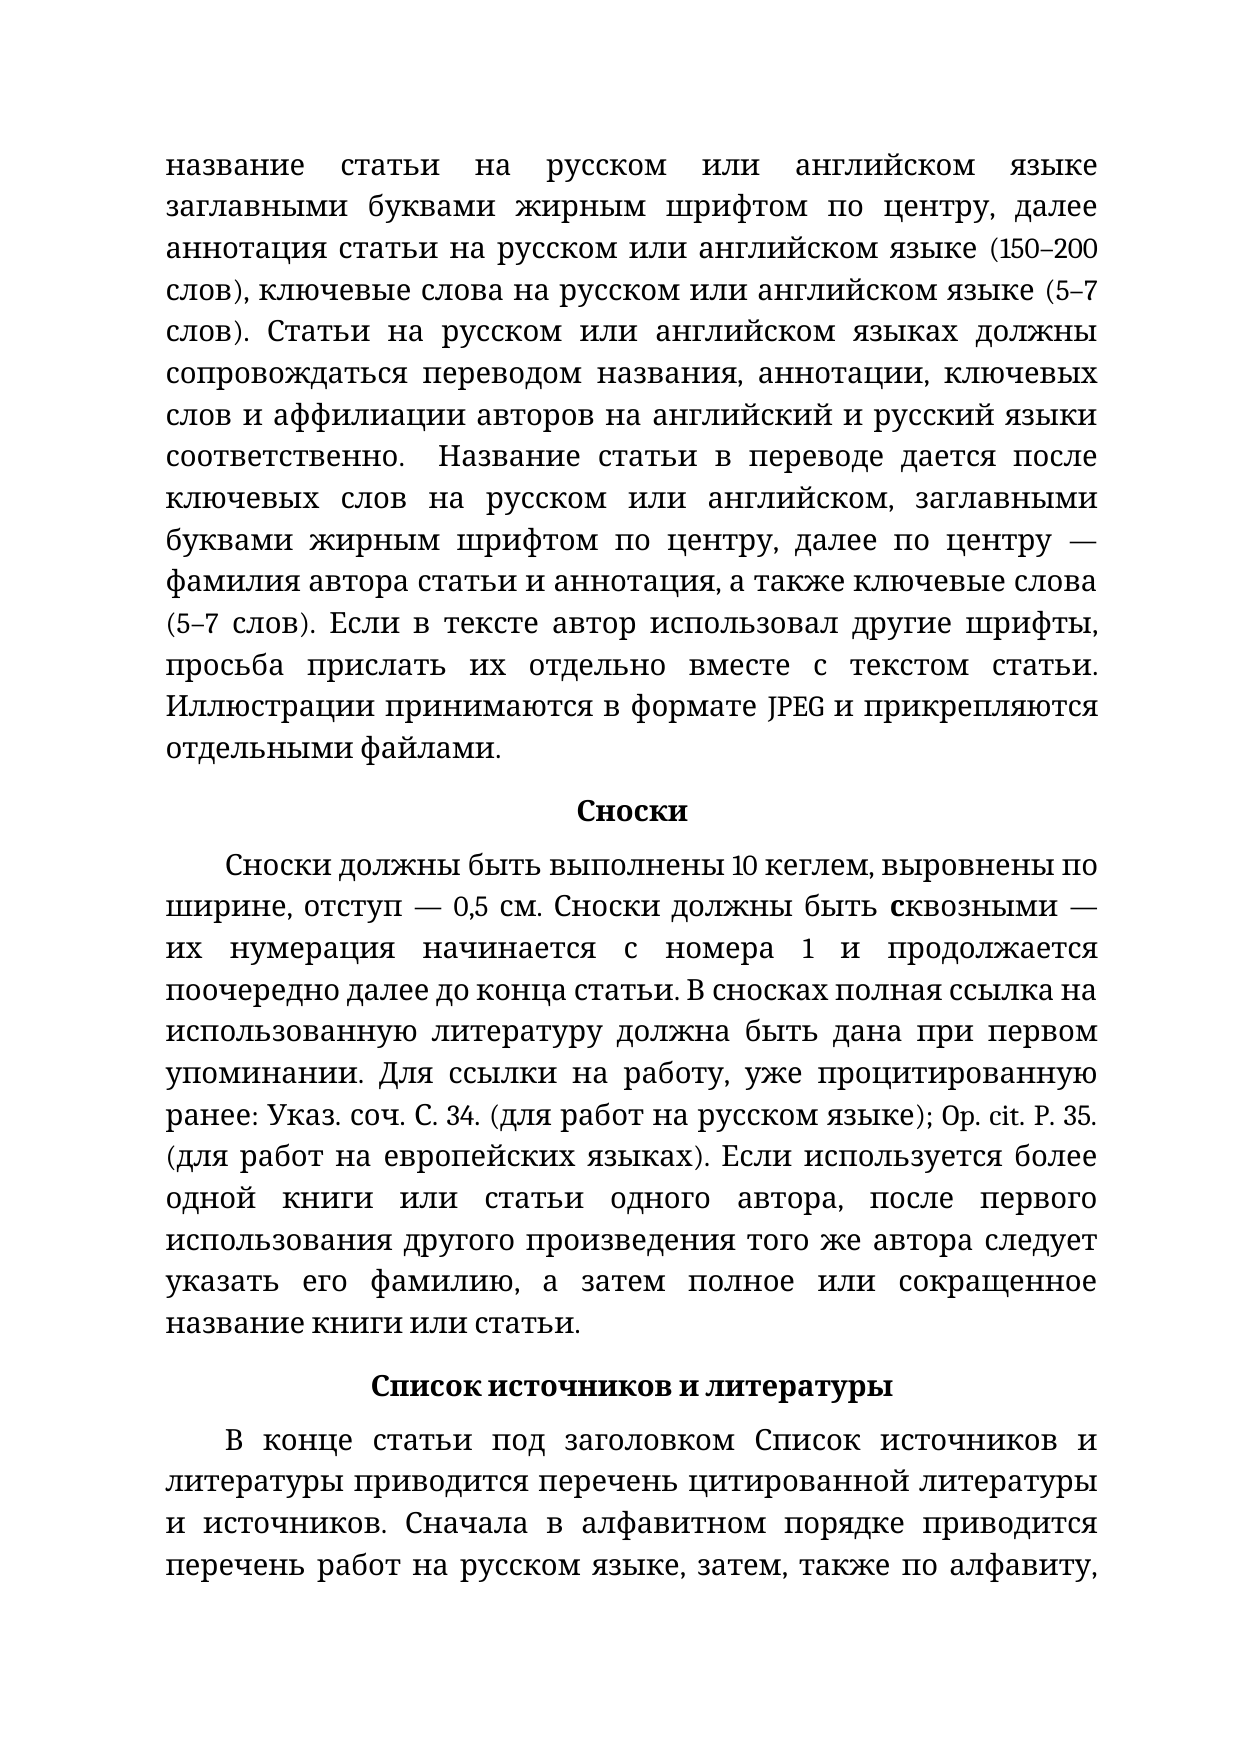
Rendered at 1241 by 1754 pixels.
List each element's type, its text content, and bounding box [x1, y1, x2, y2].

text Сноски должны быть выполнены 10 кеглем, выровнены по ширине, отступ ― 0,5 см. Сноски должны быть сквозными ― их нумерация начинается с номера 1 и продолжается поочередно далее до конца статьи. В сносках полная ссылка на использованную литературу должна быть дана при первом упоминании. Для ссылки на работу, уже процитированную ранее: Указ. соч. С. 34. (для работ на русском языке); Op. cit. P. 35. (для работ на европейских языках). Если используется более одной книги или статьи одного автора, после первого использования другого произведения того же автора следует указать его фамилию, а затем полное или сокращенное название книги или статьи. [165, 842, 1098, 1342]
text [165, 1417, 1098, 1583]
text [165, 142, 1098, 767]
text Сноски [165, 792, 1098, 829]
text Список источников и литературы [165, 1367, 1098, 1404]
